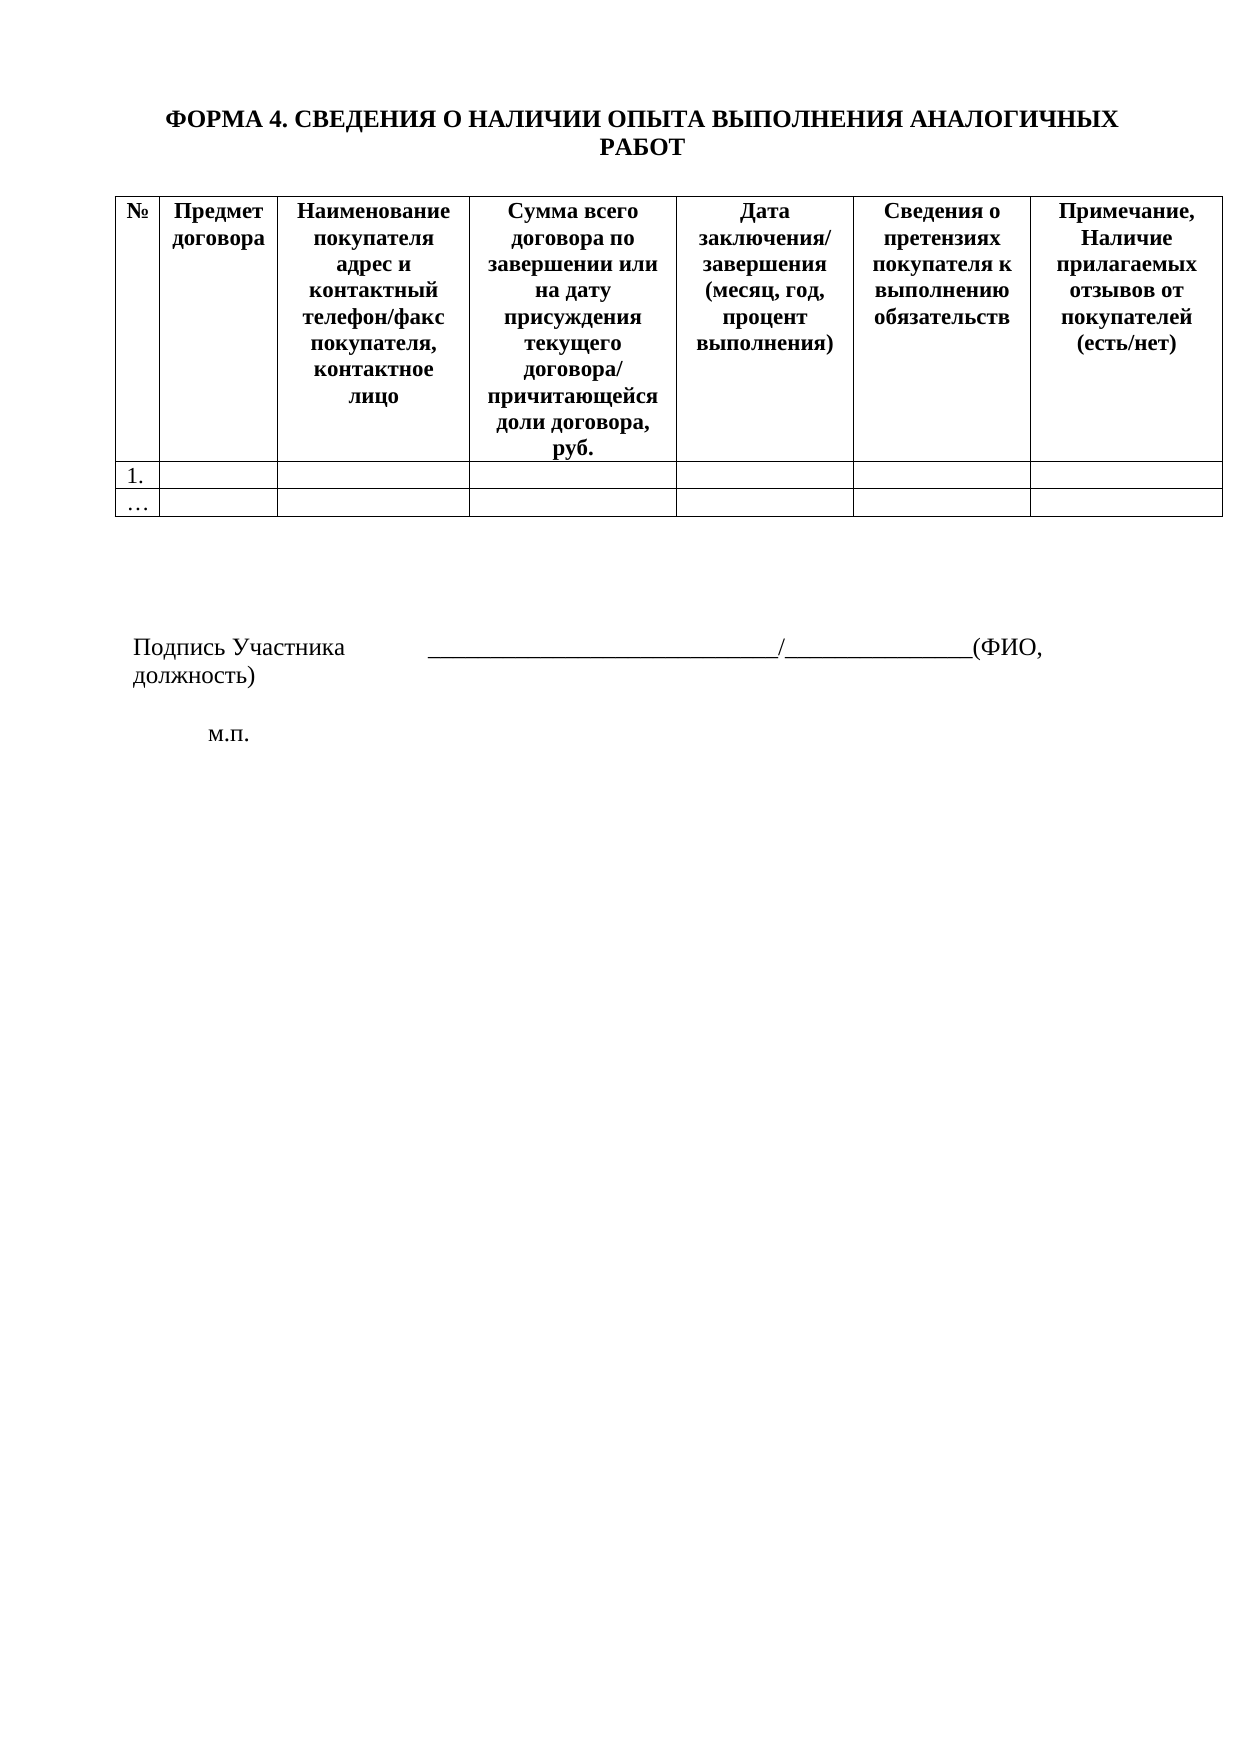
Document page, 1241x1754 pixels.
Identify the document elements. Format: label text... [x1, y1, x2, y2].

table_cell [160, 489, 277, 516]
text ФОРМА 4. СВЕДЕНИЯ О НАЛИЧИИ ОПЫТА ВЫПОЛНЕНИЯ АНАЛОГИЧНЫХ РАБОТ [133, 104, 1152, 161]
table_cell [470, 462, 676, 488]
table_cell [677, 462, 853, 488]
table_cell [160, 462, 277, 488]
text Подпись Участника ____________________________/_______________(ФИО, должность) [133, 632, 1152, 689]
table_cell [278, 462, 469, 488]
table_header Примечание, Наличие прилагаемых отзывов от покупателей (есть/нет) [1031, 197, 1222, 461]
table_header Наименование покупателя адрес и контактный телефон/факс покупателя, контактное лицо [278, 197, 469, 461]
table_header Сумма всего договора по завершении или на дату присуждения текущего договора/ причитающейся доли договора, руб. [470, 197, 676, 461]
table_cell [1031, 462, 1222, 488]
table_cell 1. [116, 462, 159, 488]
table_header Предмет договора [160, 197, 277, 461]
table_cell [854, 489, 1030, 516]
text м.п. [133, 718, 1152, 747]
table_header Сведения о претензиях покупателя к выполнению обязательств [854, 197, 1030, 461]
table_cell … [116, 489, 159, 516]
table_header Дата заключения/ завершения (месяц, год, процент выполнения) [677, 197, 853, 461]
table_header № [116, 197, 159, 461]
table_cell [677, 489, 853, 516]
table_cell [1031, 489, 1222, 516]
table_cell [854, 462, 1030, 488]
table_cell [470, 489, 676, 516]
table_cell [278, 489, 469, 516]
